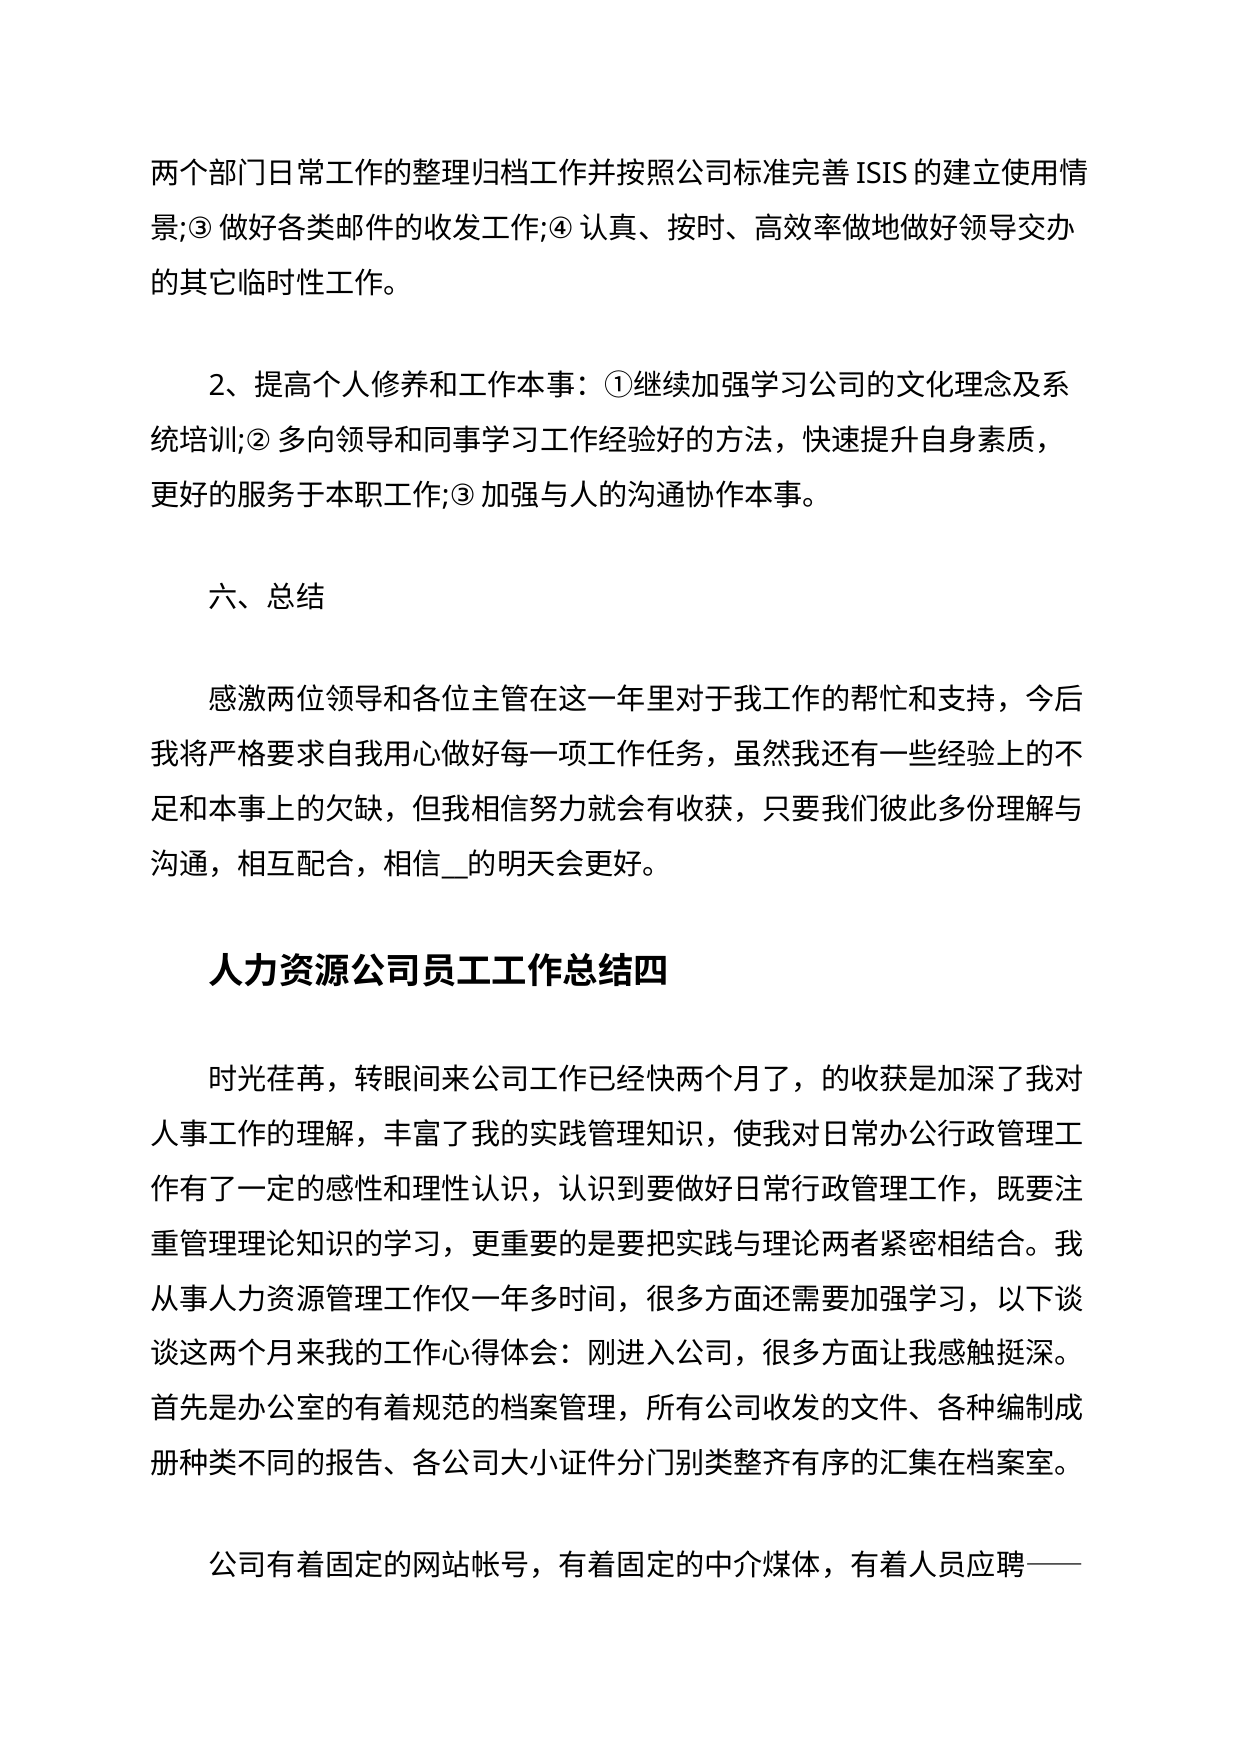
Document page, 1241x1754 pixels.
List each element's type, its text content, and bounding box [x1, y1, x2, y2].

text 时光荏苒，转眼间来公司工作已经快两个月了，的收获是加深了我对人事工作的理解，丰富了我的实践管理知识，使我对日常办公行政管理工作有了一定的感性和理性认识，认识到要做好日常行政管理工作，既要注重管理理论知识的学习，更重要的是要把实践与理论两者紧密相结合。我从事人力资源管理工作仅一年多时间，很多方面还需要加强学习，以下谈谈这两个月来我的工作心得体会：刚进入公司，很多方面让我感触挺深。首先是办公室的有着规范的档案管理，所有公司收发的文件、各种编制成册种类不同的报告、各公司大小证件分门别类整齐有序的汇集在档案室。 [150, 1056, 1090, 1482]
text 六、总结 [150, 574, 1090, 616]
text 2、提高个人修养和工作本事：①继续加强学习公司的文化理念及系统培训;②多向领导和同事学习工作经验好的方法，快速提升自身素质，更好的服务于本职工作;③加强与人的沟通协作本事。 [150, 362, 1090, 514]
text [150, 150, 1090, 302]
text 感激两位领导和各位主管在这一年里对于我工作的帮忙和支持，今后我将严格要求自我用心做好每一项工作任务，虽然我还有一些经验上的不足和本事上的欠缺，但我相信努力就会有收获，只要我们彼此多份理解与沟通，相互配合，相信__的明天会更好。 [150, 676, 1090, 883]
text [150, 1542, 1090, 1584]
text 人力资源公司员工工作总结四 [150, 942, 1090, 993]
